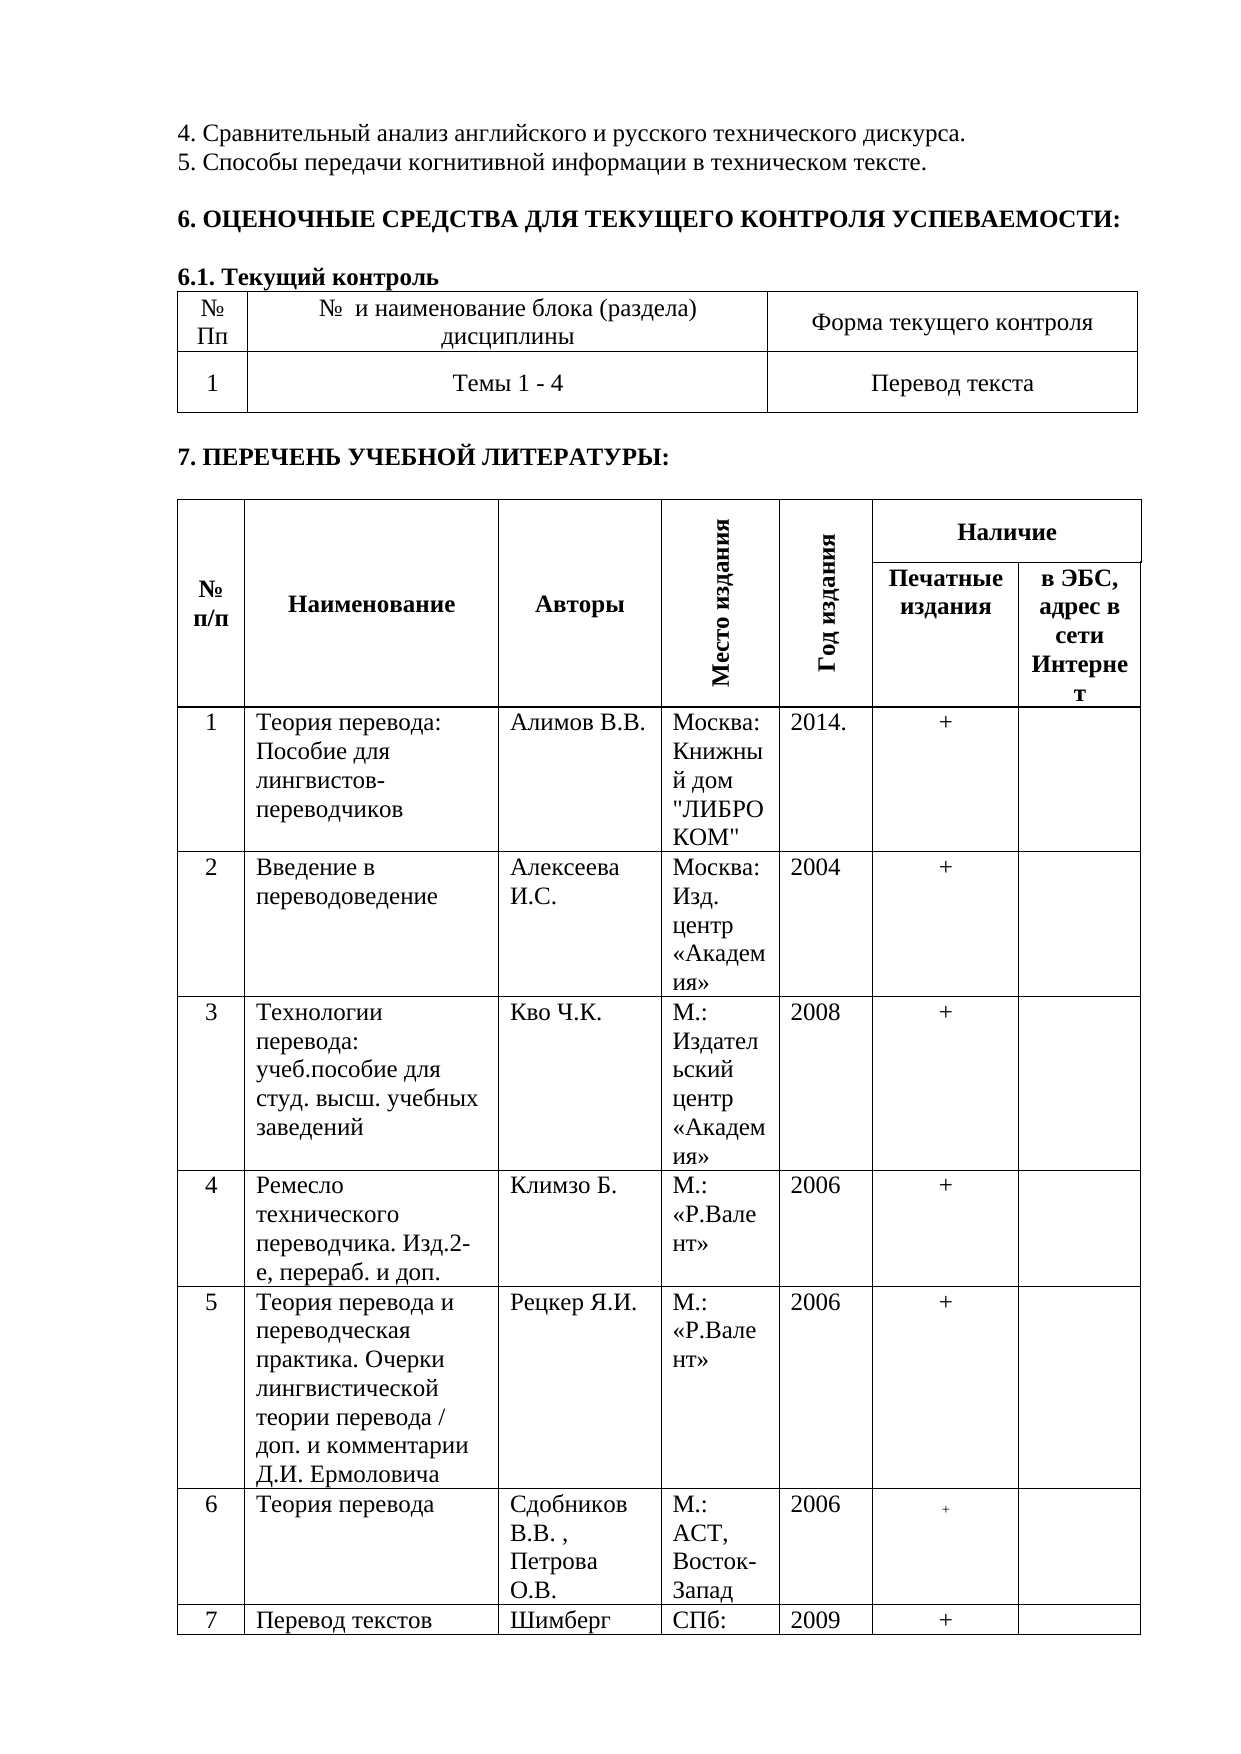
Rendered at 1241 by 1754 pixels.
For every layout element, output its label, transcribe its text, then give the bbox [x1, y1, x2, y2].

table_cell + [873, 997, 1018, 1169]
table_cell Шимберг С.С. [499, 1605, 661, 1634]
table_cell Теория перевода: Пособие для лингвистов-переводчиков [245, 708, 498, 851]
table_cell 6 [178, 1489, 244, 1604]
table_header Наименование [245, 500, 498, 706]
table_cell в ЭБС, адрес в сети Интернет [1019, 563, 1140, 706]
table_cell + [873, 1171, 1018, 1286]
table_cell 7 [178, 1605, 244, 1634]
table_cell Перевод текста [768, 352, 1137, 412]
text 7. ПЕРЕЧЕНЬ УЧЕБНОЙ ЛИТЕРАТУРЫ: [177, 442, 1152, 470]
table_cell Введение в переводоведение [245, 852, 498, 996]
table_cell 2014. [780, 708, 872, 851]
table_cell СПб: ЛГУ им. А.С. Пушкина [662, 1605, 779, 1634]
table_cell [1019, 708, 1140, 851]
table_cell Печатные издания [873, 563, 1018, 706]
table_cell + [873, 1489, 1018, 1604]
table_cell Кво Ч.К. [499, 997, 661, 1169]
table_cell + [873, 1605, 1018, 1634]
table_header Авторы [499, 500, 661, 706]
table_cell 2004 [780, 852, 872, 996]
table_cell 1 [178, 708, 244, 851]
table_cell Сдобников В.В. , Петрова О.В. [499, 1489, 661, 1604]
table_cell Климзо Б. [499, 1171, 661, 1286]
table_cell [1019, 997, 1140, 1169]
table_header Форма текущего контроля [768, 292, 1137, 351]
table_cell 2008 [780, 997, 872, 1169]
table_cell 3 [178, 997, 244, 1169]
table_cell 2006 [780, 1287, 872, 1488]
table_cell 5 [178, 1287, 244, 1488]
table_cell Теория перевода и переводческая практика. Очерки лингвистической теории перевода / доп. и комментарии Д.И. Ермоловича [245, 1287, 498, 1488]
text 6.1. Текущий контроль [177, 262, 1152, 291]
table_cell + [873, 708, 1018, 851]
table_header № и наименование блока (раздела) дисциплины [248, 292, 767, 351]
table_cell [1019, 1605, 1140, 1634]
table_cell 2006 [780, 1171, 872, 1286]
table_cell Алимов В.В. [499, 708, 661, 851]
table_cell 2 [178, 852, 244, 996]
table_cell [1019, 852, 1140, 996]
table_cell [1019, 1489, 1140, 1604]
table_cell 2009 [780, 1605, 872, 1634]
list Сравнительный анализ английского и русского технического дискурса. [177, 118, 1152, 147]
table_cell 4 [178, 1171, 244, 1286]
table_cell М.: Издательский центр «Академия» [662, 997, 779, 1169]
table_cell Ремесло технического переводчика. Изд.2-е, перераб. и доп. [245, 1171, 498, 1286]
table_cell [245, 1605, 498, 1634]
table_header № п/п [178, 500, 244, 706]
table_cell Темы 1 - 4 [248, 352, 767, 412]
table_cell Алексеева И.С. [499, 852, 661, 996]
table_header Место издания [662, 500, 779, 706]
table_cell Технологии перевода: учеб.пособие для студ. высш. учебных заведений [245, 997, 498, 1169]
table_cell [1019, 1287, 1140, 1488]
table_cell [1019, 1171, 1140, 1286]
table_cell М.: АСТ, Восток-Запад [662, 1489, 779, 1604]
list Способы передачи когнитивной информации в техническом тексте. [177, 147, 1152, 176]
table_header Наличие [873, 500, 1141, 562]
table_header Год издания [780, 500, 872, 706]
table_cell М.: «Р.Валент» [662, 1287, 779, 1488]
table_cell + [873, 1287, 1018, 1488]
table_cell Теория перевода [245, 1489, 498, 1604]
table_cell Москва: Изд. центр «Академия» [662, 852, 779, 996]
table_cell 2006 [780, 1489, 872, 1604]
table_cell Москва: Книжный дом "ЛИБРОКОМ" [662, 708, 779, 851]
table_cell 1 [178, 352, 247, 412]
table_cell М.: «Р.Валент» [662, 1171, 779, 1286]
table_cell Рецкер Я.И. [499, 1287, 661, 1488]
table_cell + [873, 852, 1018, 996]
text 6. Оценочные средства для текущего контроля успеваемости: [177, 204, 1152, 233]
table_header № Пп [178, 292, 247, 351]
